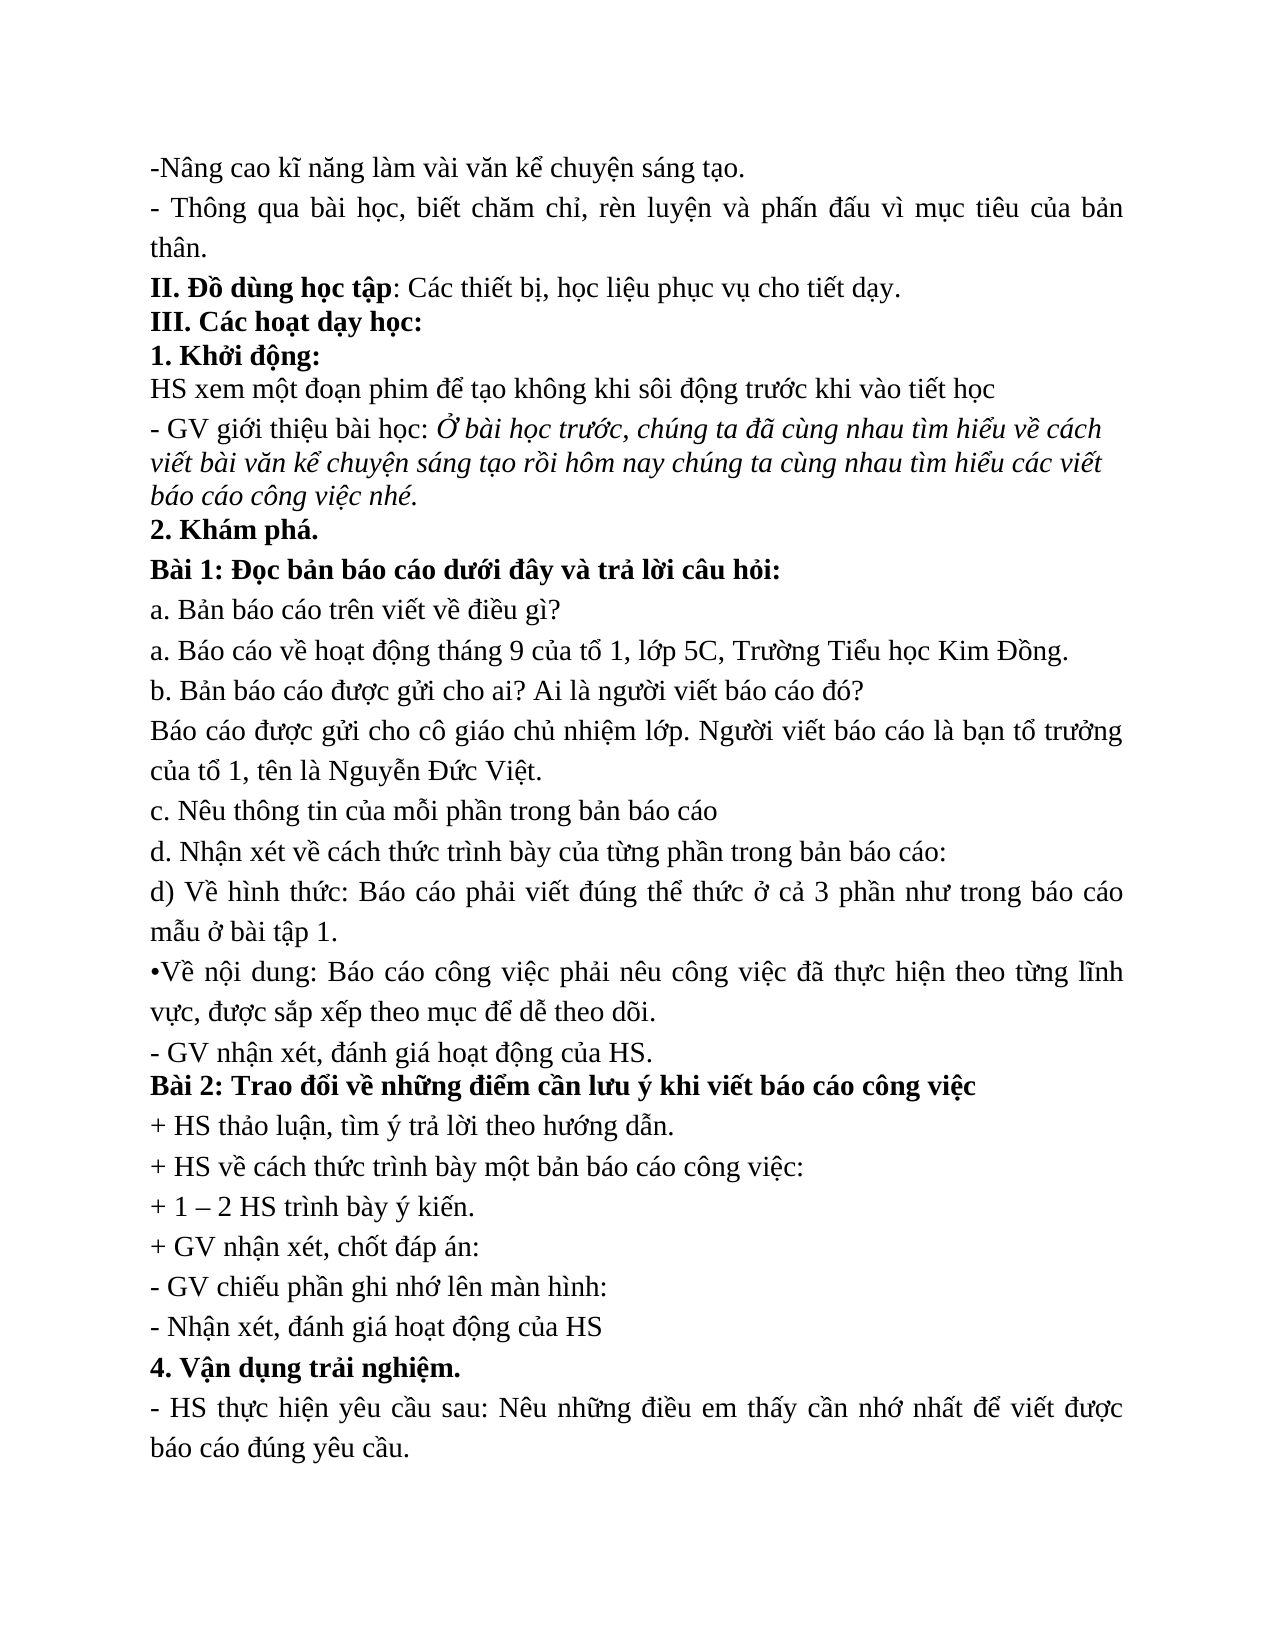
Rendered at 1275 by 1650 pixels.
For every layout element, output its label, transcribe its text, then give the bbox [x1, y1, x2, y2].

text - GV giới thiệu bài học: Ở bài học trước, chúng ta đã cùng nhau tìm hiểu về cách viết bài văn kể chuyện sáng tạo rồi hôm nay chúng ta cùng nhau tìm hiểu các viết báo cáo công việc nhé. [150, 411, 1125, 512]
text - Thông qua bài học, biết chăm chỉ, rèn luyện và phấn đấu vì mục tiêu của bản thân. [150, 190, 1125, 264]
text - HS thực hiện yêu cầu sau: Nêu những điều em thấy cần nhớ nhất để viết được báo cáo đúng yêu cầu. [150, 1390, 1125, 1464]
text b. Bản báo cáo được gửi cho ai? Ai là người viết báo cáo đó? [150, 673, 1125, 706]
text + 1 – 2 HS trình bày ý kiến. [150, 1189, 1125, 1222]
text Bài 2: Trao đổi về những điểm cần lưu ý khi viết báo cáo công việc [150, 1068, 1125, 1102]
text + HS về cách thức trình bày một bản báo cáo công việc: [150, 1149, 1125, 1182]
text -Nâng cao kĩ năng làm vài văn kể chuyện sáng tạo. [150, 150, 1125, 183]
text - Nhận xét, đánh giá hoạt động của HS [150, 1309, 1125, 1343]
text Báo cáo được gửi cho cô giáo chủ nhiệm lớp. Người viết báo cáo là bạn tổ trưởng của tổ 1, tên là Nguyễn Đức Việt. [150, 713, 1125, 787]
text d) Về hình thức: Báo cáo phải viết đúng thể thức ở cả 3 phần như trong báo cáo mẫu ở bài tập 1. [150, 874, 1125, 948]
text II. Đồ dùng học tập: Các thiết bị, học liệu phục vụ cho tiết dạy. [150, 271, 1125, 304]
text - GV chiếu phần ghi nhớ lên màn hình: [150, 1269, 1125, 1303]
text III. Các hoạt dạy học: [150, 304, 1125, 338]
text d. Nhận xét về cách thức trình bày của từng phần trong bản báo cáo: [150, 834, 1125, 867]
text 1. Khởi động: [150, 338, 1125, 371]
text + GV nhận xét, chốt đáp án: [150, 1229, 1125, 1263]
text HS xem một đoạn phim để tạo không khi sôi động trước khi vào tiết học [150, 371, 1125, 405]
text - GV nhận xét, đánh giá hoạt động của HS. [150, 1035, 1125, 1068]
text a. Bản báo cáo trên viết về điều gì? [150, 592, 1125, 626]
text •Về nội dung: Báo cáo công việc phải nêu công việc đã thực hiện theo từng lĩnh vực, được sắp xếp theo mục để dễ theo dõi. [150, 954, 1125, 1028]
text a. Báo cáo về hoạt động tháng 9 của tổ 1, lớp 5C, Trường Tiểu học Kim Đồng. [150, 633, 1125, 666]
text 2. Khám phá. [150, 512, 1125, 546]
text + HS thảo luận, tìm ý trả lời theo hướng dẫn. [150, 1108, 1125, 1142]
text c. Nêu thông tin của mỗi phần trong bản báo cáo [150, 793, 1125, 827]
text Bài 1: Đọc bản báo cáo dưới đây và trả lời câu hỏi: [150, 552, 1125, 586]
text 4. Vận dụng trải nghiệm. [150, 1350, 1125, 1383]
